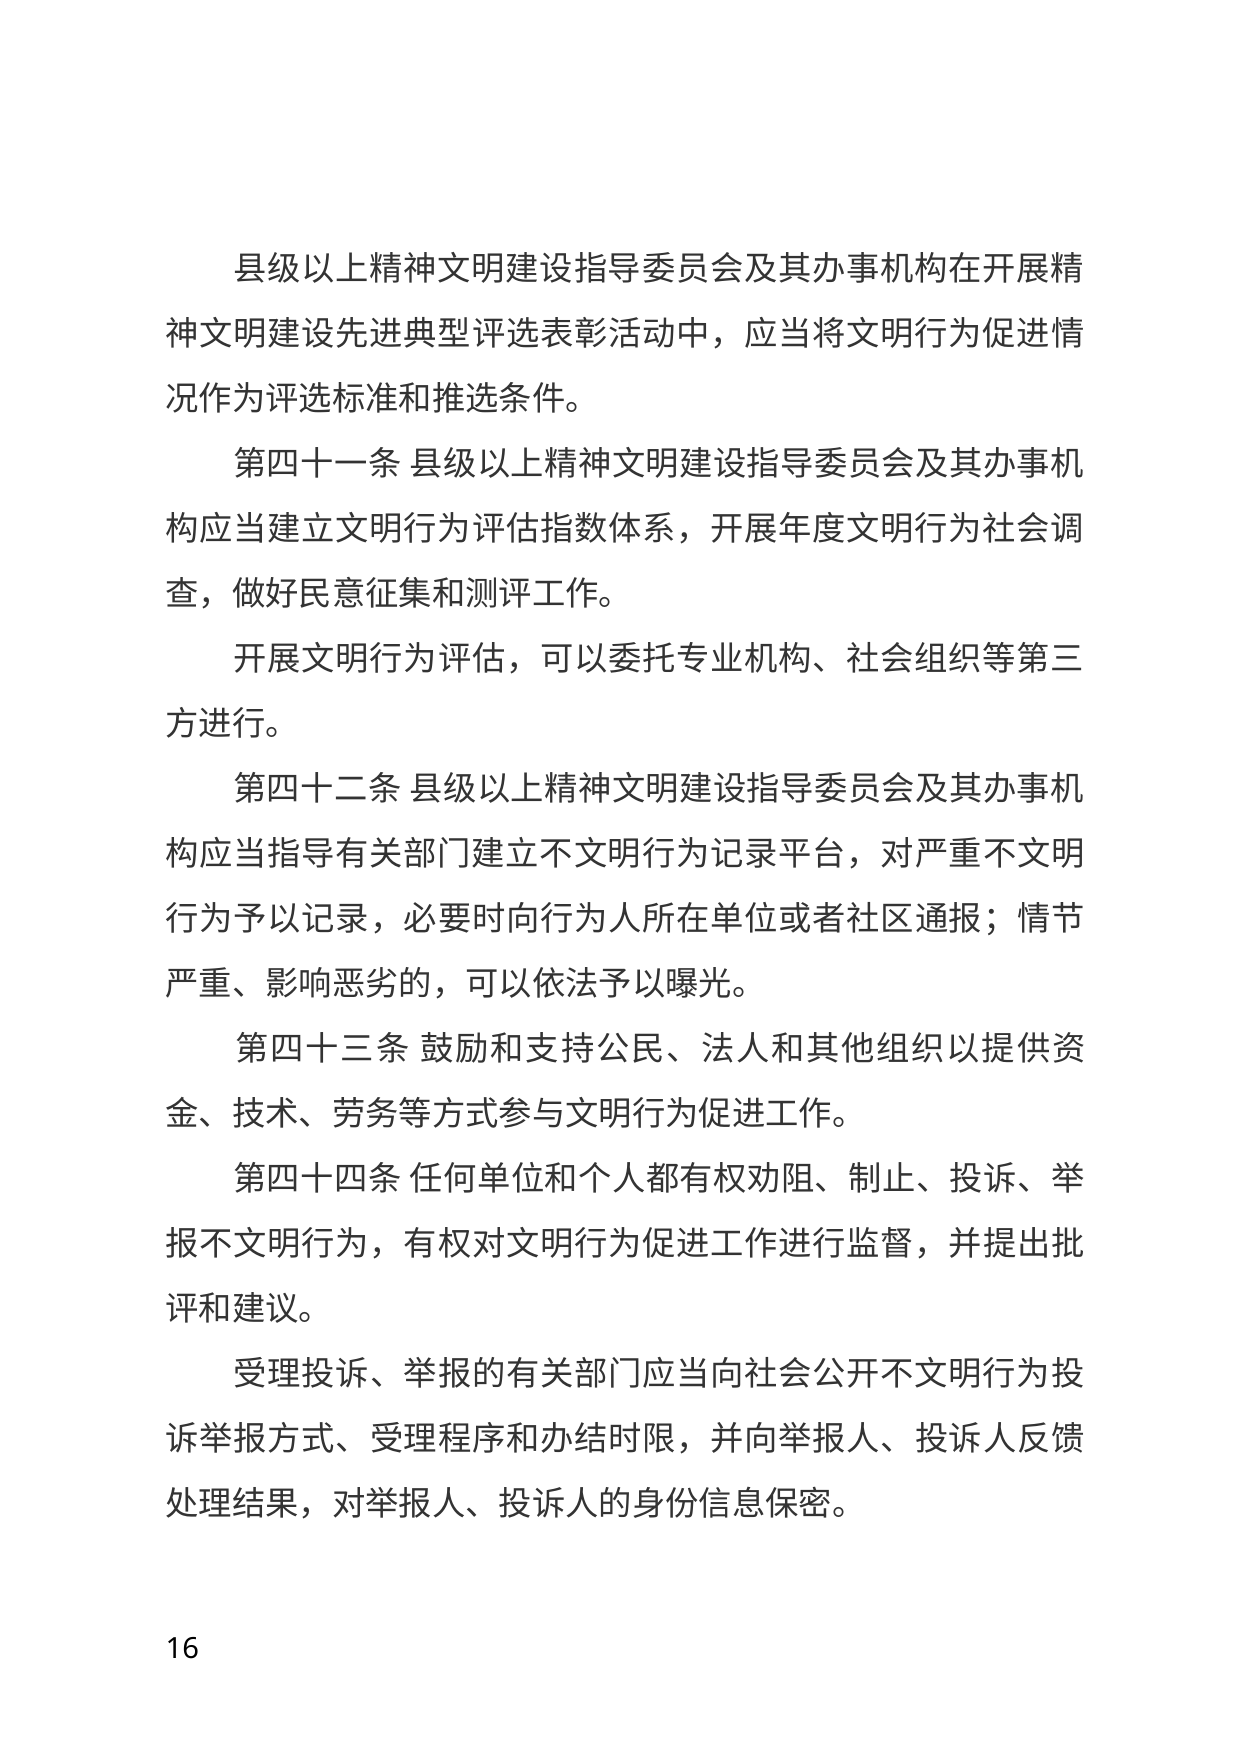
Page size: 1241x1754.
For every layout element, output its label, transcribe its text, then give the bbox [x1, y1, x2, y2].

text 县级以上精神文明建设指导委员会及其办事机构在开展精神文明建设先进典型评选表彰活动中，应当将文明行为促进情况作为评选标准和推选条件。 [165, 233, 1087, 428]
text 第四十三条 鼓励和支持公民、法人和其他组织以提供资金、技术、劳务等方式参与文明行为促进工作。 [165, 1013, 1087, 1143]
text 受理投诉、举报的有关部门应当向社会公开不文明行为投诉举报方式、受理程序和办结时限，并向举报人、投诉人反馈处理结果，对举报人、投诉人的身份信息保密。 [165, 1338, 1087, 1533]
text 第四十一条 县级以上精神文明建设指导委员会及其办事机构应当建立文明行为评估指数体系，开展年度文明行为社会调查，做好民意征集和测评工作。 [165, 428, 1087, 623]
text 第四十二条 县级以上精神文明建设指导委员会及其办事机构应当指导有关部门建立不文明行为记录平台，对严重不文明行为予以记录，必要时向行为人所在单位或者社区通报；情节严重、影响恶劣的，可以依法予以曝光。 [165, 753, 1087, 1013]
text 第四十四条 任何单位和个人都有权劝阻、制止、投诉、举报不文明行为，有权对文明行为促进工作进行监督，并提出批评和建议。 [165, 1143, 1087, 1338]
text 开展文明行为评估，可以委托专业机构、社会组织等第三方进行。 [165, 623, 1087, 753]
